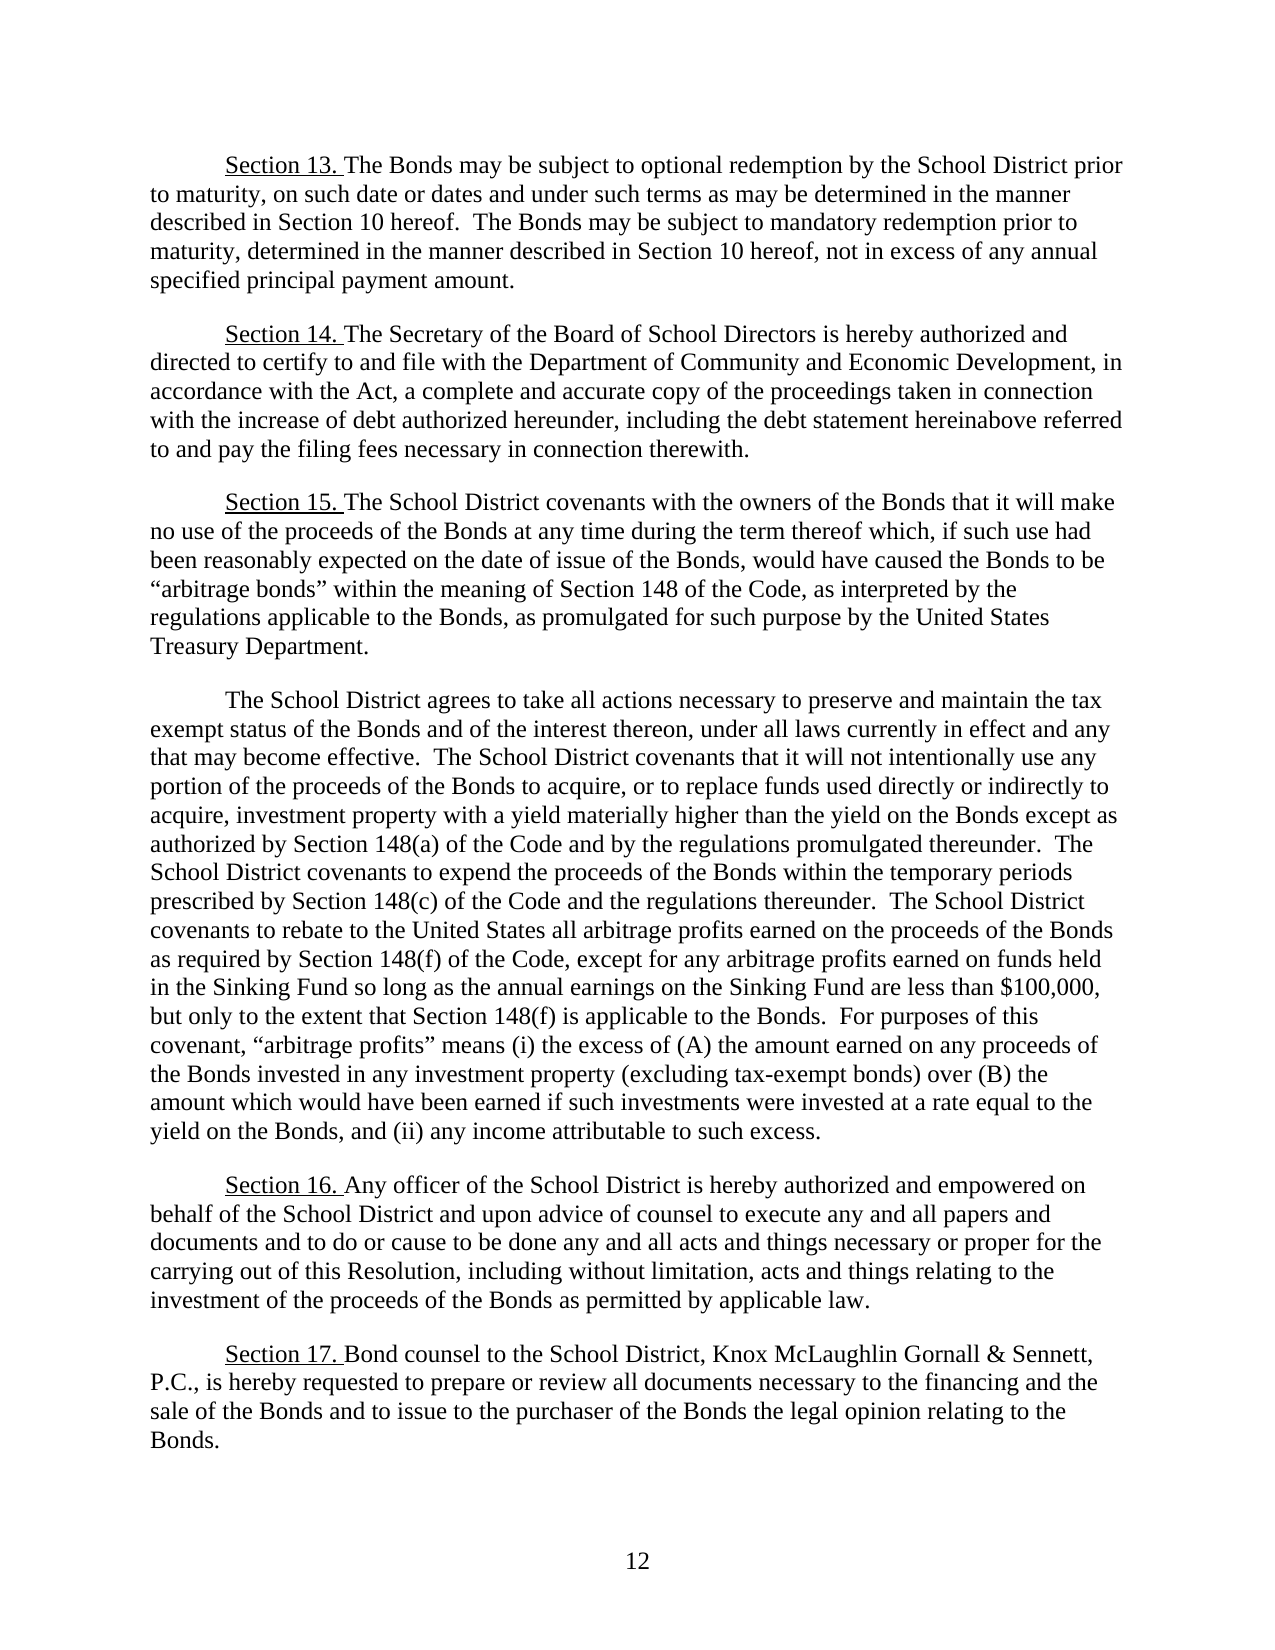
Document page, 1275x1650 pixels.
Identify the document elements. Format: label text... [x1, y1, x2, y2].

subtitle The Bonds may be subject to optional redemption by the School District prior to maturity, on such date or dates and under such terms as may be determined in the manner described in Section 10 hereof. The Bonds may be subject to mandatory redemption prior to maturity, determined in the manner described in Section 10 hereof, not in excess of any annual specified principal payment amount. [150, 150, 1125, 294]
subtitle The School District covenants with the owners of the Bonds that it will make no use of the proceeds of the Bonds at any time during the term thereof which, if such use had been reasonably expected on the date of issue of the Bonds, would have caused the Bonds to be “arbitrage bonds” within the meaning of Section 148 of the Code, as interpreted by the regulations applicable to the Bonds, as promulgated for such purpose by the United States Treasury Department. [150, 487, 1125, 660]
text The School District agrees to take all actions necessary to preserve and maintain the tax exempt status of the Bonds and of the interest thereon, under all laws currently in effect and any that may become effective. The School District covenants that it will not intentionally use any portion of the proceeds of the Bonds to acquire, or to replace funds used directly or indirectly to acquire, investment property with a yield materially higher than the yield on the Bonds except as authorized by Section 148(a) of the Code and by the regulations promulgated thereunder. The School District covenants to expend the proceeds of the Bonds within the temporary periods prescribed by Section 148(c) of the Code and the regulations thereunder. The School District covenants to rebate to the United States all arbitrage profits earned on the proceeds of the Bonds as required by Section 148(f) of the Code, except for any arbitrage profits earned on funds held in the Sinking Fund so long as the annual earnings on the Sinking Fund are less than $100,000, but only to the extent that Section 148(f) is applicable to the Bonds. For purposes of this covenant, “arbitrage profits” means (i) the excess of (A) the amount earned on any proceeds of the Bonds invested in any investment property (excluding tax-exempt bonds) over (B) the amount which would have been earned if such investments were invested at a rate equal to the yield on the Bonds, and (ii) any income attributable to such excess. [150, 685, 1125, 1145]
subtitle Any officer of the School District is hereby authorized and empowered on behalf of the School District and upon advice of counsel to execute any and all papers and documents and to do or cause to be done any and all acts and things necessary or proper for the carrying out of this Resolution, including without limitation, acts and things relating to the investment of the proceeds of the Bonds as permitted by applicable law. [150, 1170, 1125, 1314]
subtitle The Secretary of the Board of School Directors is hereby authorized and directed to certify to and file with the Department of Community and Economic Development, in accordance with the Act, a complete and accurate copy of the proceedings taken in connection with the increase of debt authorized hereunder, including the debt statement hereinabove referred to and pay the filing fees necessary in connection therewith. [150, 319, 1125, 462]
subtitle Bond counsel to the School District, Knox McLaughlin Gornall & Sennett, P.C., is hereby requested to prepare or review all documents necessary to the financing and the sale of the Bonds and to issue to the purchaser of the Bonds the legal opinion relating to the Bonds. [150, 1339, 1125, 1454]
